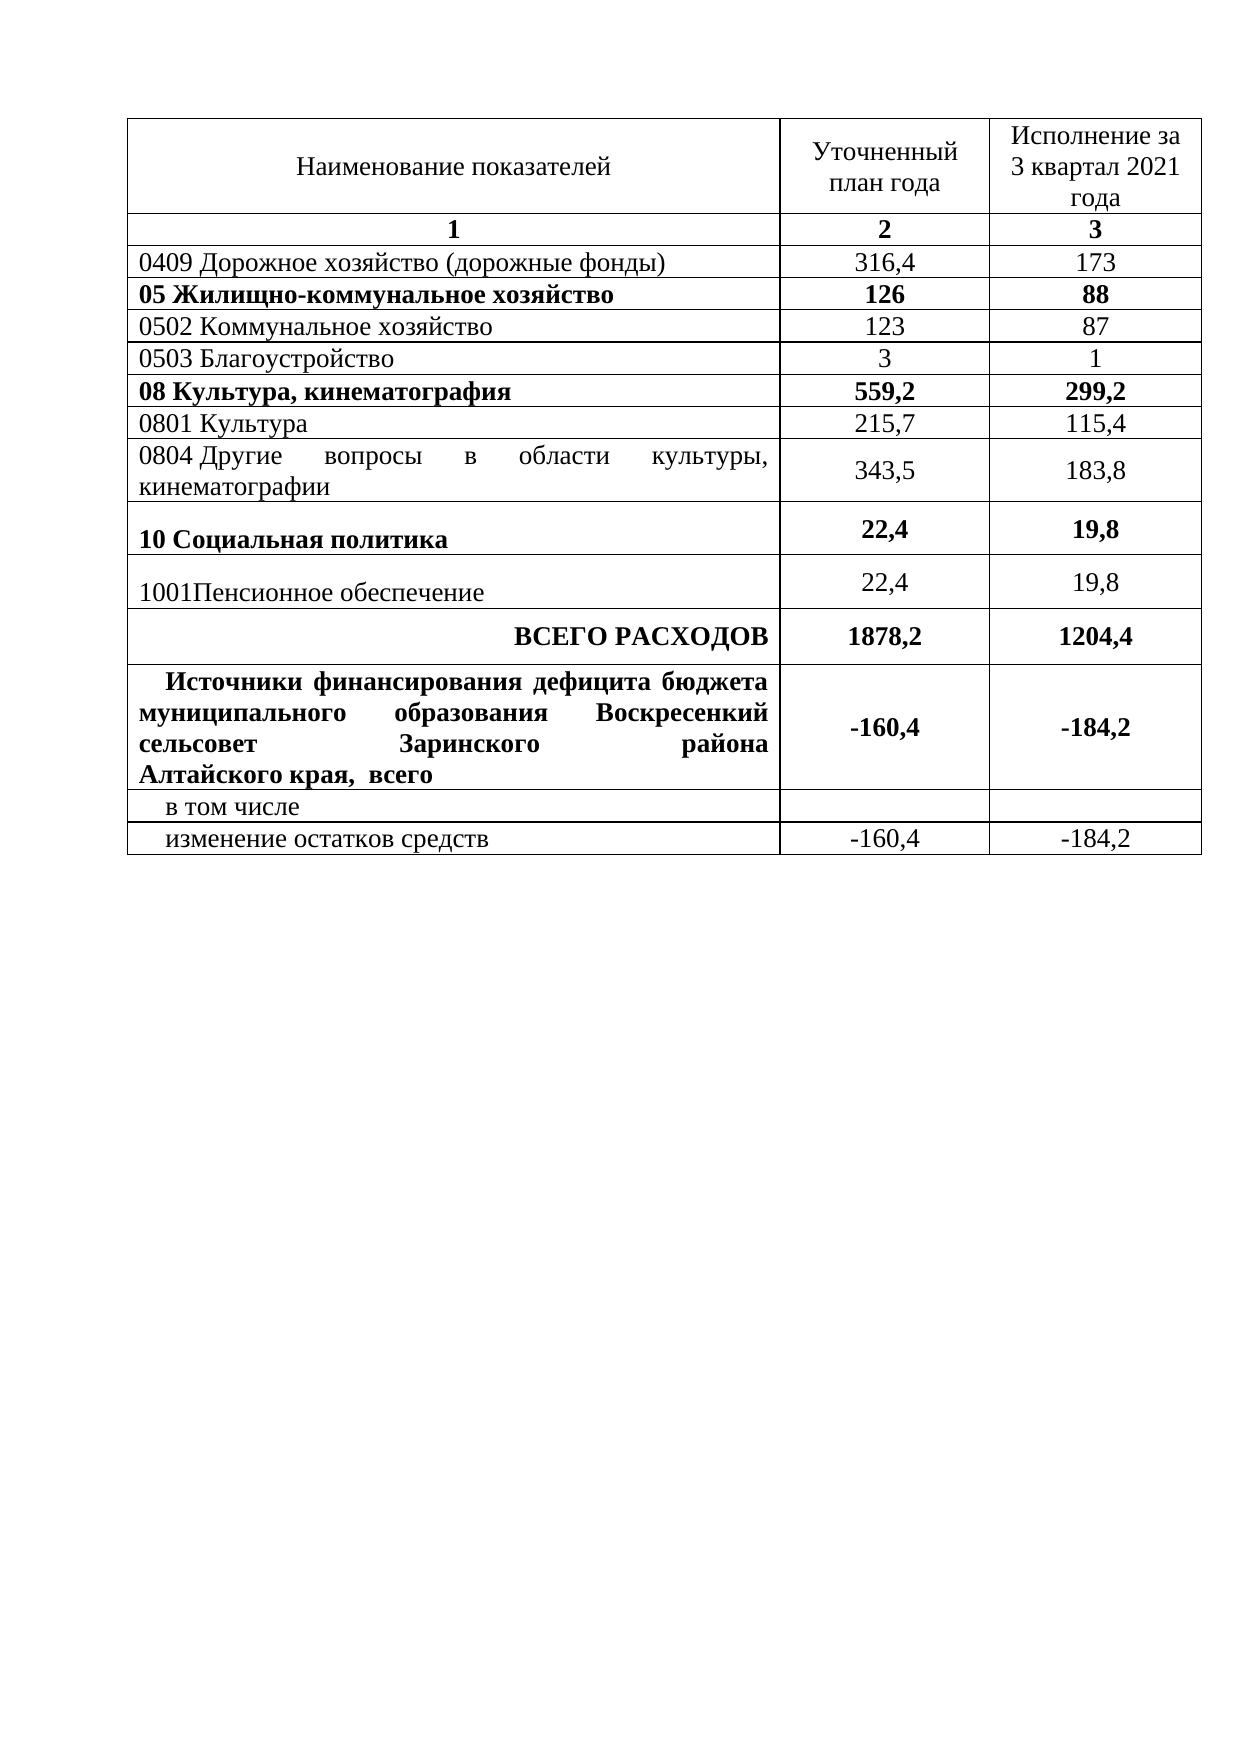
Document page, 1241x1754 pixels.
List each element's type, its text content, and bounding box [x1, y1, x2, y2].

table_cell 05 Жилищно-коммунальное хозяйство [128, 278, 779, 309]
table_cell 1878,2 [781, 609, 989, 664]
table_header Уточненный план года [781, 119, 989, 213]
table_cell -184,2 [990, 665, 1201, 789]
table_cell 0804 Другие вопросы в области культуры, кинематографии [128, 439, 779, 501]
table_cell 299,2 [990, 375, 1201, 406]
table_cell 88 [990, 278, 1201, 309]
table_cell 0409 Дорожное хозяйство (дорожные фонды) [128, 246, 779, 277]
table_cell 1204,4 [990, 609, 1201, 664]
table_cell Источники финансирования дефицита бюджета муниципального образования Воскресенкий сельсовет Заринского района Алтайского края, всего [128, 665, 779, 789]
table_cell 115,4 [990, 407, 1201, 438]
table_cell 10 Социальная политика [128, 502, 779, 554]
table_cell [990, 790, 1201, 821]
table_cell -160,4 [781, 823, 989, 854]
table_cell 3 [990, 214, 1201, 245]
table_cell 316,4 [781, 246, 989, 277]
table_cell 0502 Коммунальное хозяйство [128, 310, 779, 341]
table_cell -160,4 [781, 665, 989, 789]
table_header Исполнение за 3 квартал 2021 года [990, 119, 1201, 213]
table_cell 123 [781, 310, 989, 341]
table_cell изменение остатков средств [128, 823, 779, 854]
table_cell 19,8 [990, 555, 1201, 607]
table_cell 0503 Благоустройство [128, 343, 779, 373]
table_cell [781, 790, 989, 821]
table_cell 2 [781, 214, 989, 245]
table_cell 19,8 [990, 502, 1201, 554]
table_header Наименование показателей [128, 119, 779, 213]
table_cell 173 [990, 246, 1201, 277]
table_cell 1 [990, 343, 1201, 373]
table_cell 183,8 [990, 439, 1201, 501]
table_cell -184,2 [990, 823, 1201, 854]
table_cell 1 [128, 214, 779, 245]
table_cell 1001Пенсионное обеспечение [128, 555, 779, 607]
table_cell 343,5 [781, 439, 989, 501]
table_cell 0801 Культура [128, 407, 779, 438]
table_cell 22,4 [781, 502, 989, 554]
table_cell 3 [781, 343, 989, 373]
table_cell 08 Культура, кинематография [128, 375, 779, 406]
table_cell 559,2 [781, 375, 989, 406]
table_cell 215,7 [781, 407, 989, 438]
table_cell 126 [781, 278, 989, 309]
table_cell 22,4 [781, 555, 989, 607]
table_cell ВСЕГО РАСХОДОВ [128, 609, 779, 664]
table_cell 87 [990, 310, 1201, 341]
table_cell в том числе [128, 790, 779, 821]
